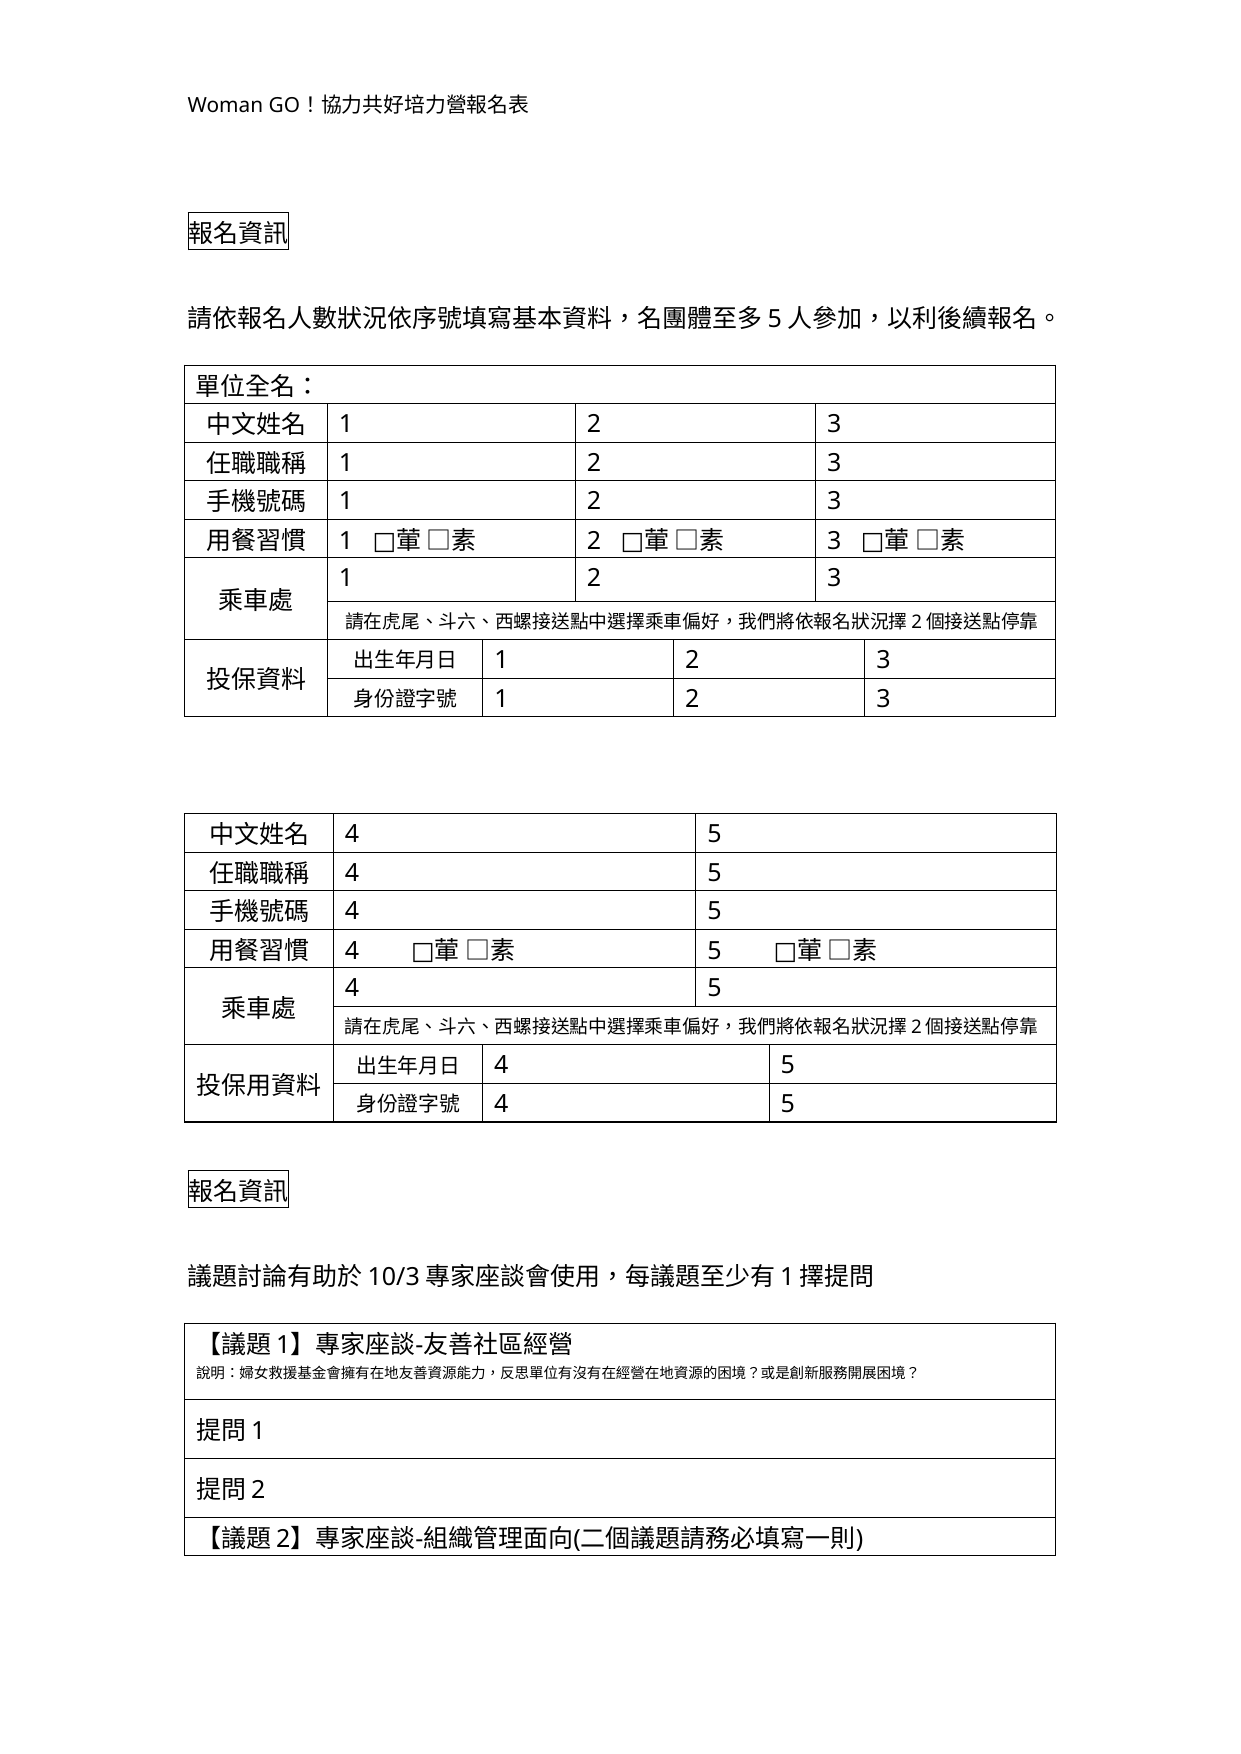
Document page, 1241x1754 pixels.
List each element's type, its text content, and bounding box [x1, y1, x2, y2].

table_cell 身份證字號 [328, 679, 482, 716]
table_cell 手機號碼 [185, 891, 333, 929]
table_cell 2 [576, 481, 815, 519]
table_cell 1 □葷 □素 [328, 520, 575, 557]
table_cell 1 [483, 679, 673, 716]
table_cell 3 [865, 640, 1055, 678]
text 報名資訊 [187, 194, 1053, 269]
table_cell 5 [696, 968, 1056, 1006]
table_cell 出生年月日 [334, 1045, 482, 1083]
table_cell 2 [576, 443, 815, 480]
table_header 【議題1】專家座談-友善社區經營 說明：婦女救援基金會擁有在地友善資源能力，反思單位有沒有在經營在地資源的困境？或是創新服務開展困境？ [185, 1324, 1055, 1398]
table_cell 身份證字號 [334, 1084, 482, 1121]
table_cell 3 [816, 443, 1055, 480]
table_cell 2 [674, 640, 864, 678]
table_cell 3 [816, 558, 1055, 601]
table_cell 乘車處 [185, 968, 333, 1044]
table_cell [185, 1518, 1055, 1555]
table_cell 任職職稱 [185, 853, 333, 890]
table_cell 3 [865, 679, 1055, 716]
table_cell 請在虎尾、斗六、西螺接送點中選擇乘車偏好，我們將依報名狀況擇2個接送點停靠 [328, 602, 1055, 639]
table_cell 5 [770, 1084, 1056, 1121]
table_header 5 [696, 814, 1056, 852]
table_cell 4 [334, 853, 695, 890]
table_cell 4 [334, 968, 695, 1006]
table_cell 投保資料 [185, 640, 327, 716]
table_cell 3 □葷 □素 [816, 520, 1055, 557]
table_cell 用餐習慣 [185, 930, 333, 967]
table_cell 2 □葷 □素 [576, 520, 815, 557]
text 報名資訊 [187, 1152, 1053, 1227]
text 請依報名人數狀況依序號填寫基本資料，名團體至多5人參加，以利後續報名。 [187, 298, 1053, 335]
table_cell 中文姓名 [185, 404, 327, 442]
table_cell 出生年月日 [328, 640, 482, 678]
table_cell 1 [328, 404, 575, 442]
table_cell 5 [696, 891, 1056, 929]
table_cell 3 [816, 481, 1055, 519]
table_cell 3 [816, 404, 1055, 442]
table_cell 提問2 [185, 1459, 1055, 1517]
table_cell 提問1 [185, 1400, 1055, 1457]
table_cell 用餐習慣 [185, 520, 327, 557]
table_cell 5 [770, 1045, 1056, 1083]
table_cell 1 [328, 558, 575, 601]
table_cell 4 [483, 1045, 769, 1083]
table_cell 請在虎尾、斗六、西螺接送點中選擇乘車偏好，我們將依報名狀況擇2個接送點停靠 [334, 1007, 1056, 1044]
table_cell 手機號碼 [185, 481, 327, 519]
table_cell 4 □葷 □素 [334, 930, 695, 967]
table_cell 1 [328, 443, 575, 480]
table_cell 2 [674, 679, 864, 716]
table_cell 4 [483, 1084, 769, 1121]
table_cell 投保用資料 [185, 1045, 333, 1121]
table_header 中文姓名 [185, 814, 333, 852]
table_cell 2 [576, 558, 815, 601]
text 議題討論有助於10/3專家座談會使用，每議題至少有1擇提問 [187, 1256, 1053, 1293]
table_cell 5 [696, 853, 1056, 890]
table_cell 2 [576, 404, 815, 442]
table_cell 乘車處 [185, 558, 327, 639]
table_cell 4 [334, 891, 695, 929]
table_header 單位全名： [185, 366, 1055, 403]
table_header 4 [334, 814, 695, 852]
table_cell 1 [328, 481, 575, 519]
table_cell 任職職稱 [185, 443, 327, 480]
table_cell 1 [483, 640, 673, 678]
table_cell 5 □葷 □素 [696, 930, 1056, 967]
